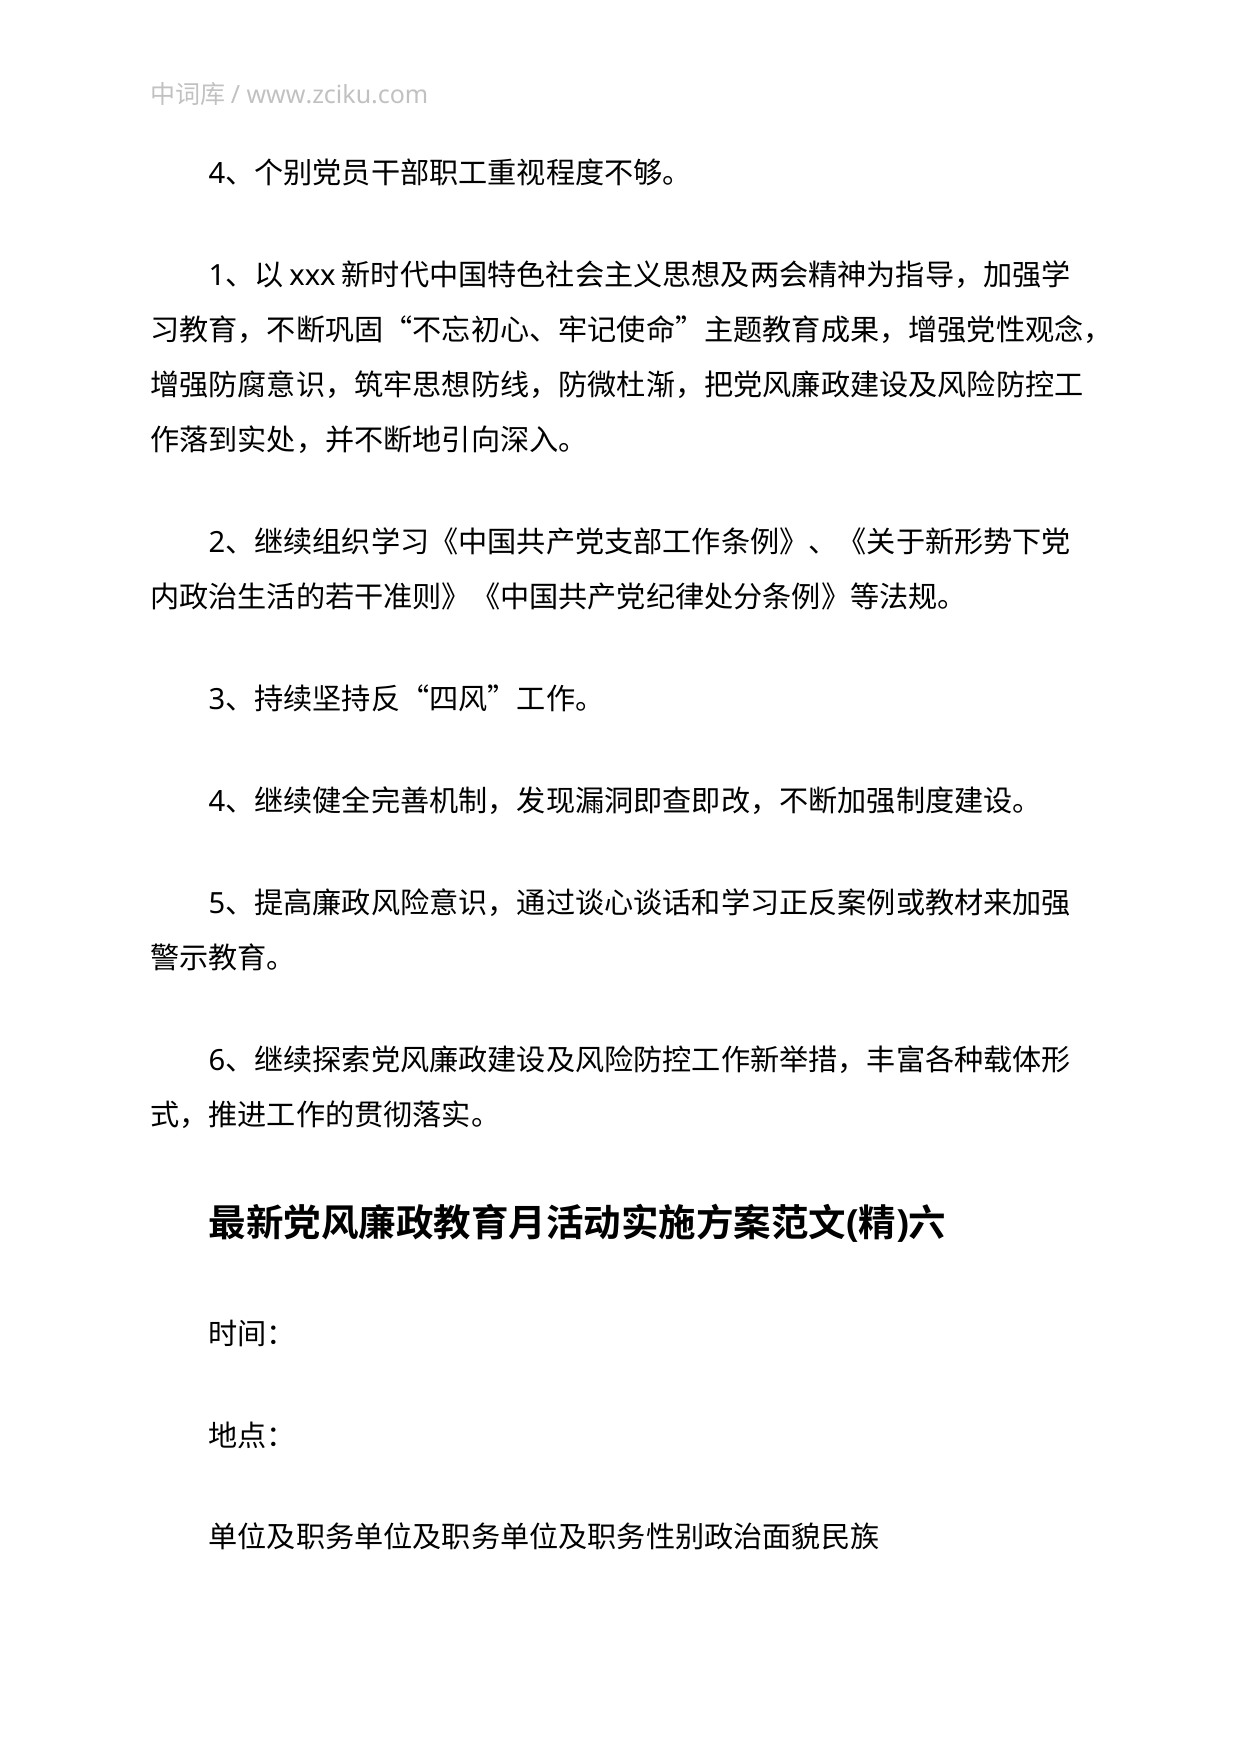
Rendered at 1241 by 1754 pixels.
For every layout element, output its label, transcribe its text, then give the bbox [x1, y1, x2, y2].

text 单位及职务单位及职务单位及职务性别政治面貌民族 [150, 1514, 1090, 1556]
text 1、以xxx新时代中国特色社会主义思想及两会精神为指导，加强学习教育，不断巩固“不忘初心、牢记使命”主题教育成果，增强党性观念，增强防腐意识，筑牢思想防线，防微杜渐，把党风廉政建设及风险防控工作落到实处，并不断地引向深入。 [150, 252, 1090, 459]
text 地点： [150, 1412, 1090, 1454]
text 2、继续组织学习《中国共产党支部工作条例》、《关于新形势下党内政治生活的若干准则》《中国共产党纪律处分条例》等法规。 [150, 518, 1090, 616]
text 4、继续健全完善机制，发现漏洞即查即改，不断加强制度建设。 [150, 777, 1090, 820]
text 6、继续探索党风廉政建设及风险防控工作新举措，丰富各种载体形式，推进工作的贯彻落实。 [150, 1036, 1090, 1133]
text 最新党风廉政教育月活动实施方案范文(精)六 [150, 1193, 1090, 1247]
text 5、提高廉政风险意识，通过谈心谈话和学习正反案例或教材来加强警示教育。 [150, 879, 1090, 977]
text 4、个别党员干部职工重视程度不够。 [150, 150, 1090, 192]
text 3、持续坚持反“四风”工作。 [150, 675, 1090, 718]
text 时间： [150, 1310, 1090, 1353]
